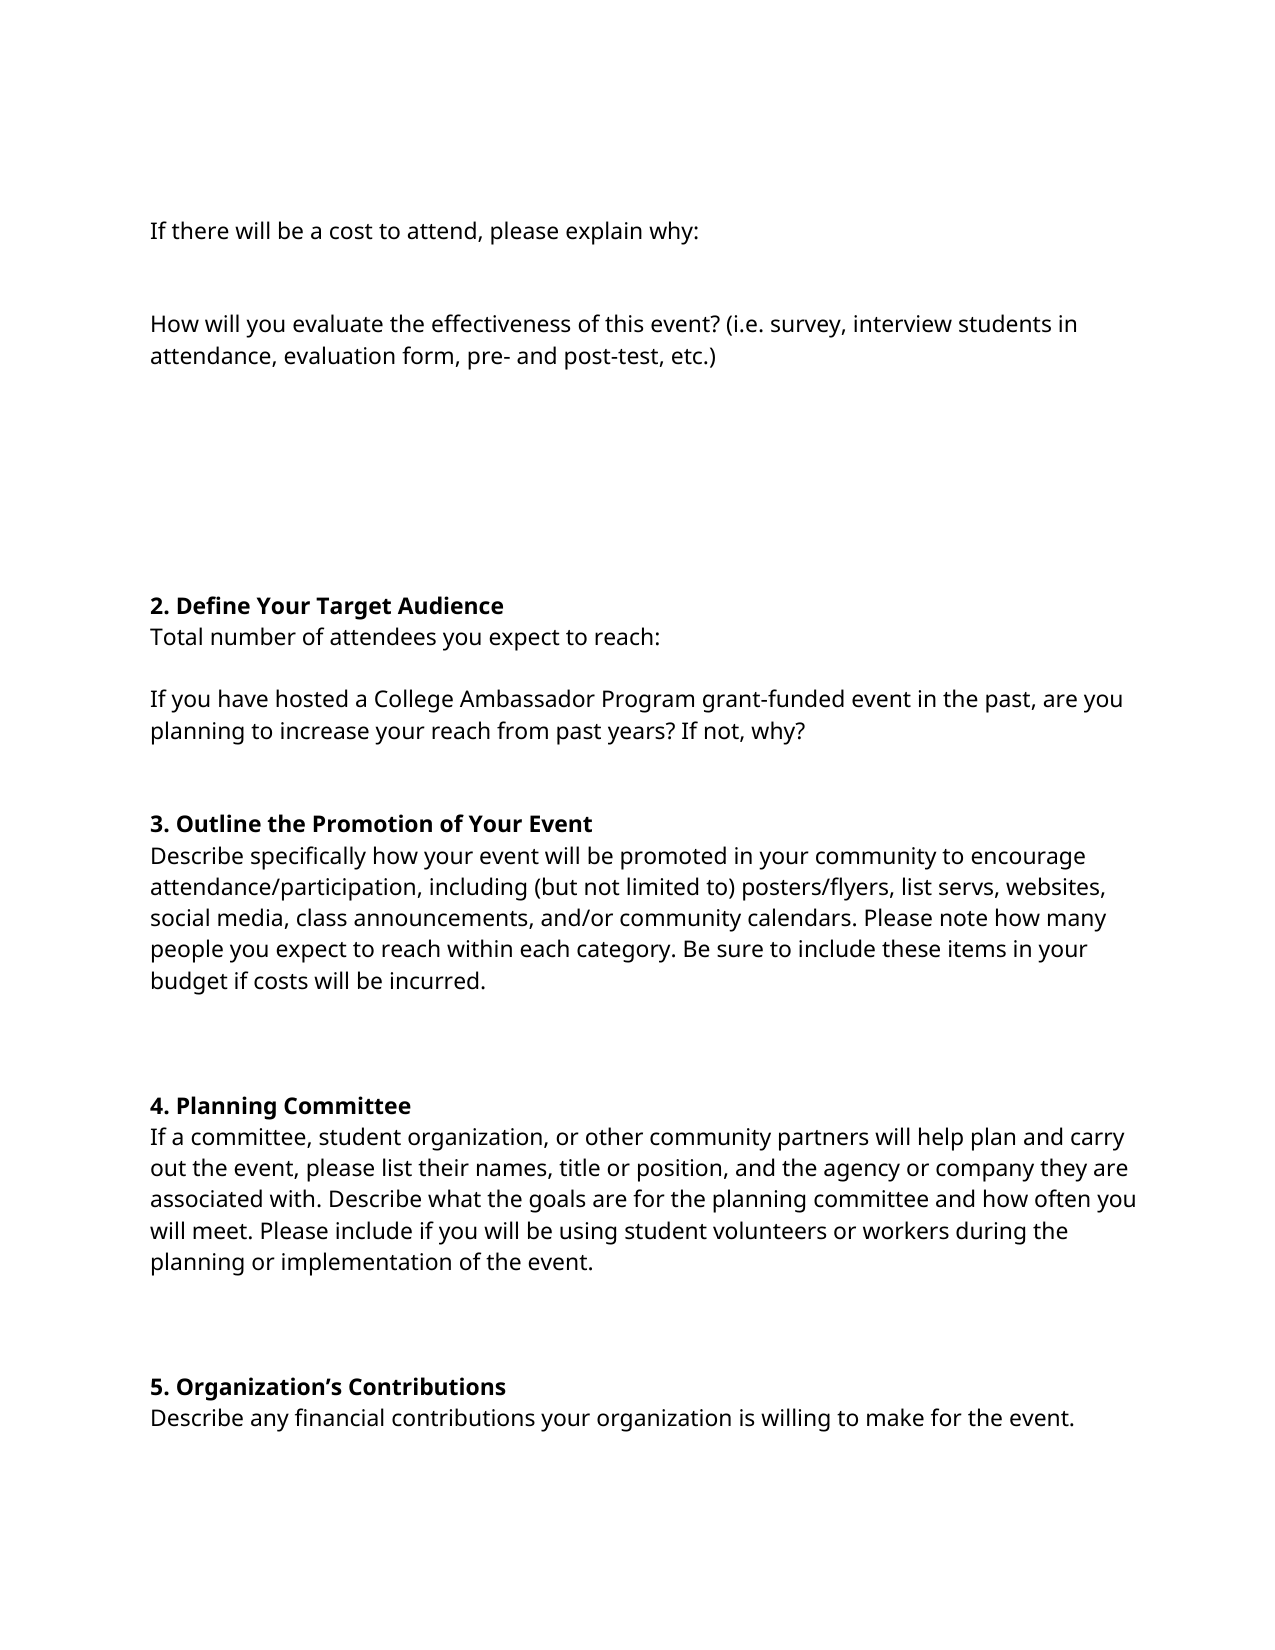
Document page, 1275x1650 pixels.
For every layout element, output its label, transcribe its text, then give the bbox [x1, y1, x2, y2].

text If there will be a cost to attend, please explain why: [150, 150, 1153, 246]
text 5. Organization’s Contributions [150, 1371, 1153, 1402]
text 3. Outline the Promotion of Your Event [150, 808, 1153, 839]
text How will you evaluate the effectiveness of this event? (i.e. survey, interview students in attendance, evaluation form, pre- and post-test, etc.) [150, 308, 1153, 371]
text 4. Planning Committee [150, 1089, 1153, 1121]
text Describe any financial contributions your organization is willing to make for the event. [150, 1402, 1153, 1433]
text If you have hosted a College Ambassador Program grant-funded event in the past, are you planning to increase your reach from past years? If not, why? [150, 683, 1153, 746]
text Describe specifically how your event will be promoted in your community to encourage attendance/participation, including (but not limited to) posters/flyers, list servs, websites, social media, class announcements, and/or community calendars. Please note how many people you expect to reach within each category. Be sure to include these items in your budget if costs will be incurred. [150, 839, 1153, 996]
text 2. Define Your Target Audience Total number of attendees you expect to reach: [150, 589, 1153, 652]
text If a committee, student organization, or other community partners will help plan and carry out the event, please list their names, title or position, and the agency or company they are associated with. Describe what the goals are for the planning committee and how often you will meet. Please include if you will be using student volunteers or workers during the planning or implementation of the event. [150, 1121, 1153, 1277]
